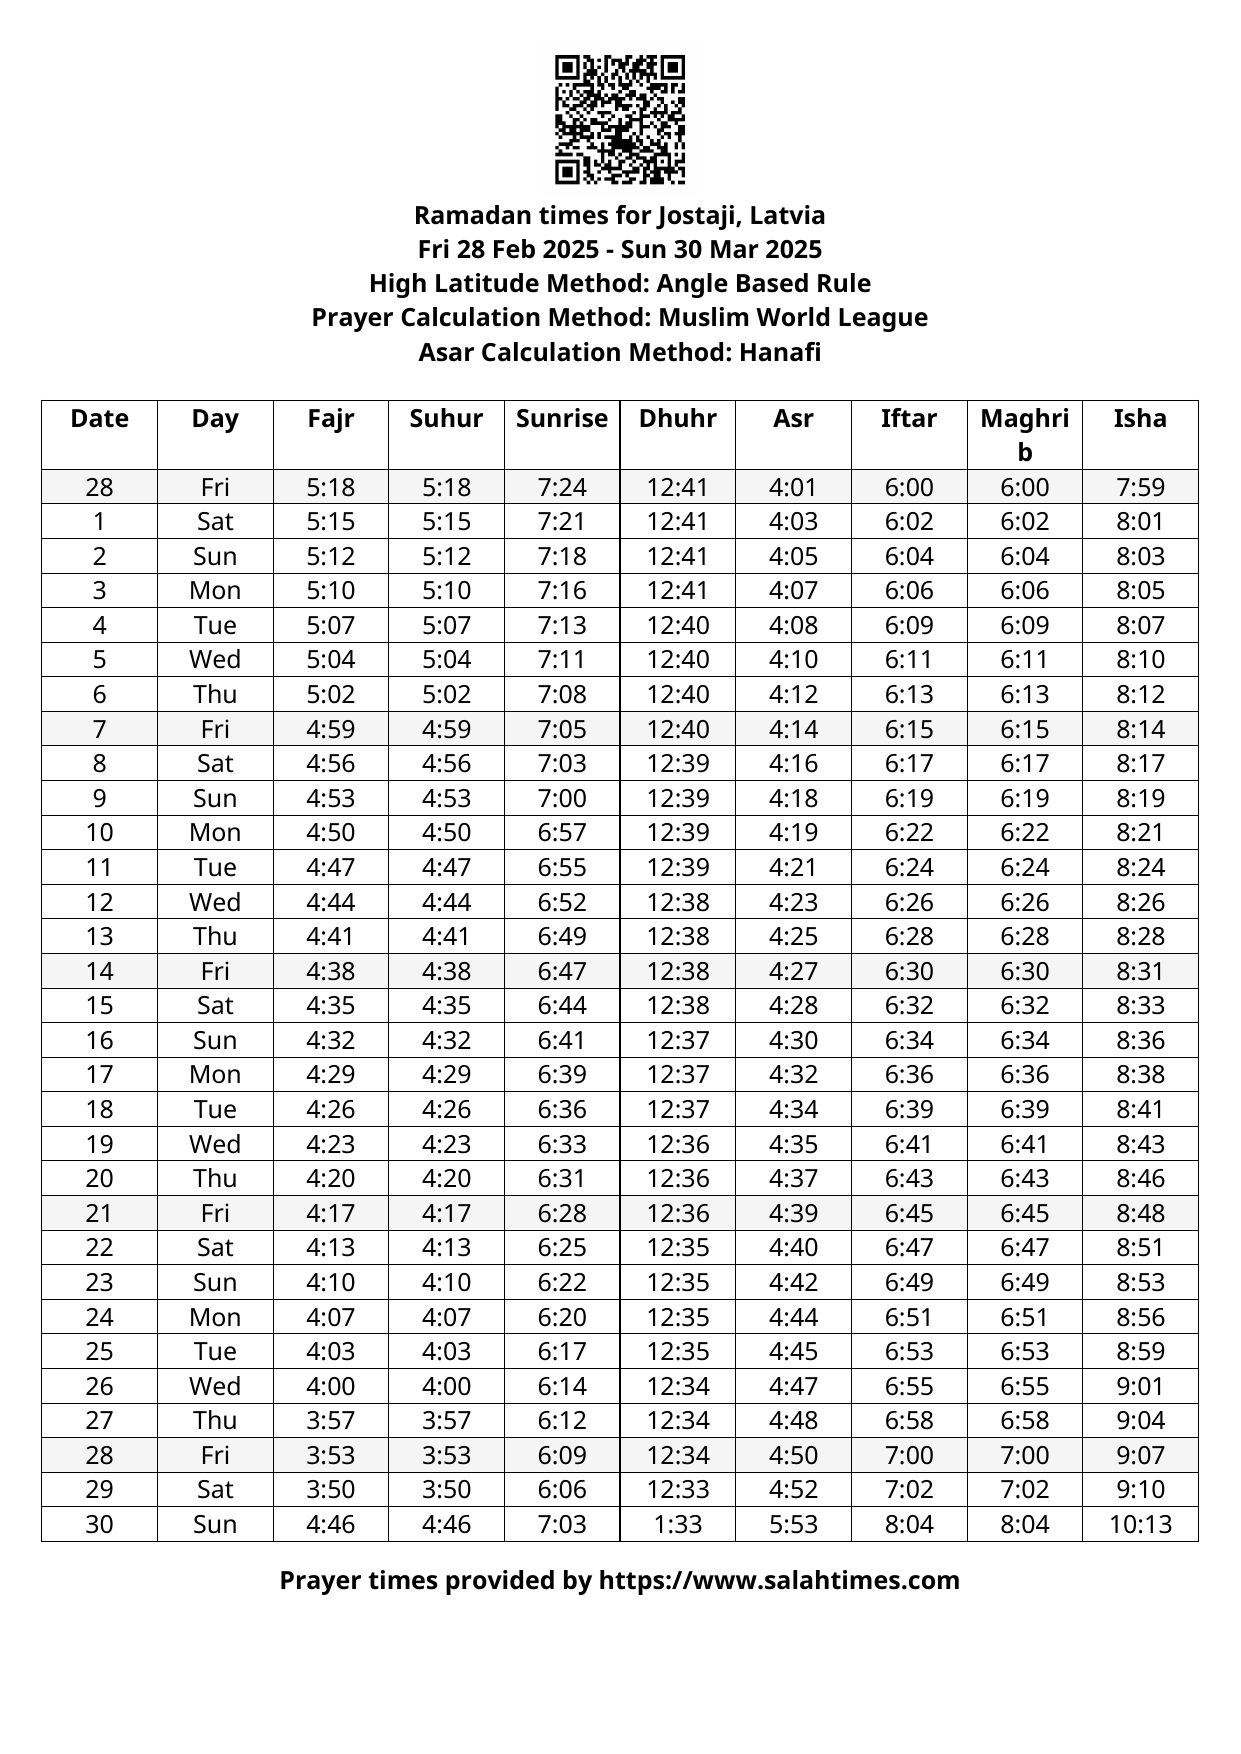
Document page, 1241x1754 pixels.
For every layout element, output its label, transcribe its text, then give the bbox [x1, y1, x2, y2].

table_cell Fri [158, 1438, 273, 1472]
table_cell 4:03 [274, 1334, 388, 1368]
table_cell 12:41 [621, 504, 735, 538]
table_header Iftar [852, 401, 967, 469]
table_cell 4:35 [389, 989, 504, 1022]
table_cell 12:39 [621, 781, 735, 814]
table_cell 14 [42, 954, 157, 987]
table_cell 8:04 [852, 1507, 967, 1541]
table_cell 5:12 [274, 539, 388, 572]
table_cell 6:39 [505, 1058, 619, 1091]
table_cell 4:52 [736, 1473, 851, 1506]
table_cell 5:10 [274, 574, 388, 607]
table_cell 28 [42, 1438, 157, 1472]
table_cell 7:02 [968, 1473, 1082, 1506]
table_cell 7:24 [505, 470, 619, 503]
table_cell 4:40 [736, 1231, 851, 1264]
table_cell 6:09 [505, 1438, 619, 1472]
table_cell 12:37 [621, 1058, 735, 1091]
table_cell 4:38 [389, 954, 504, 987]
table_cell 12:38 [621, 919, 735, 953]
table_cell 6:17 [505, 1334, 619, 1368]
table_cell 4:56 [274, 746, 388, 780]
table_cell 12:40 [621, 712, 735, 745]
table_cell Mon [158, 574, 273, 607]
table_cell Wed [158, 1127, 273, 1160]
table_cell 3:53 [274, 1438, 388, 1472]
table_cell 4:18 [736, 781, 851, 814]
table_cell Sat [158, 746, 273, 780]
table_cell 18 [42, 1092, 157, 1126]
table_header Asr [736, 401, 851, 469]
table_cell 6:31 [505, 1161, 619, 1195]
table_cell 5:53 [736, 1507, 851, 1541]
table_cell 4:16 [736, 746, 851, 780]
table_cell Wed [158, 643, 273, 676]
table_cell 12:39 [621, 746, 735, 780]
table_cell 12:36 [621, 1196, 735, 1229]
table_cell 8:36 [1083, 1023, 1198, 1057]
table_cell 6:49 [852, 1265, 967, 1299]
table_cell 12:34 [621, 1438, 735, 1472]
table_cell 4:23 [389, 1127, 504, 1160]
table_cell 12:35 [621, 1265, 735, 1299]
table_cell 7:03 [505, 1507, 619, 1541]
table_cell 1:33 [621, 1507, 735, 1541]
table_cell 4:07 [736, 574, 851, 607]
table_cell Wed [158, 885, 273, 918]
table_cell 8:56 [1083, 1300, 1198, 1333]
table_cell 12:36 [621, 1127, 735, 1160]
table_cell 4:35 [736, 1127, 851, 1160]
table_cell Sun [158, 1507, 273, 1541]
table_cell 6:24 [852, 850, 967, 884]
table_cell 12:38 [621, 989, 735, 1022]
table_cell 6:34 [852, 1023, 967, 1057]
table_cell Fri [158, 470, 273, 503]
table_cell 5 [42, 643, 157, 676]
table_cell 7:05 [505, 712, 619, 745]
table_cell 12:36 [621, 1161, 735, 1195]
table_cell 4:05 [736, 539, 851, 572]
table_cell 5:07 [274, 608, 388, 642]
table_cell 4:10 [389, 1265, 504, 1299]
table_cell 3:50 [389, 1473, 504, 1506]
table_cell 6:20 [505, 1300, 619, 1333]
table_cell Sat [158, 504, 273, 538]
table_cell 5:18 [274, 470, 388, 503]
table_cell 5:07 [389, 608, 504, 642]
table_cell 7:00 [505, 781, 619, 814]
table_cell 12:34 [621, 1369, 735, 1402]
table_cell 4:29 [274, 1058, 388, 1091]
table_cell 6:22 [852, 816, 967, 849]
table_cell 4:28 [736, 989, 851, 1022]
table_cell 6:39 [968, 1092, 1082, 1126]
table_cell 29 [42, 1473, 157, 1506]
table_cell 6:09 [968, 608, 1082, 642]
table_cell 6:55 [968, 1369, 1082, 1402]
table_cell 4:00 [389, 1369, 504, 1402]
table_cell 6:11 [852, 643, 967, 676]
table_cell Thu [158, 1404, 273, 1437]
table_cell 15 [42, 989, 157, 1022]
table_cell 12:39 [621, 850, 735, 884]
table_cell 6:45 [852, 1196, 967, 1229]
table_cell 12:35 [621, 1334, 735, 1368]
table_cell 4:32 [736, 1058, 851, 1091]
table_cell 6:22 [505, 1265, 619, 1299]
table_cell Sat [158, 989, 273, 1022]
table_cell 5:15 [274, 504, 388, 538]
table_cell 4:26 [274, 1092, 388, 1126]
table_cell 26 [42, 1369, 157, 1402]
table_cell 12:41 [621, 470, 735, 503]
table_cell 6:13 [968, 677, 1082, 711]
table_cell 6:26 [968, 885, 1082, 918]
table_cell 21 [42, 1196, 157, 1229]
table_cell 12:39 [621, 816, 735, 849]
table_cell 4:59 [389, 712, 504, 745]
table_cell 4:35 [274, 989, 388, 1022]
table_cell 8:41 [1083, 1092, 1198, 1126]
table_cell 4:26 [389, 1092, 504, 1126]
table_cell 4:34 [736, 1092, 851, 1126]
table_cell 4:03 [389, 1334, 504, 1368]
table_cell 4:17 [389, 1196, 504, 1229]
table_cell 8:04 [968, 1507, 1082, 1541]
table_header Isha [1083, 401, 1198, 469]
table_cell 6:49 [505, 919, 619, 953]
table_cell 12:37 [621, 1092, 735, 1126]
table_cell Sun [158, 1265, 273, 1299]
table_cell 2 [42, 539, 157, 572]
table_cell Sat [158, 1231, 273, 1264]
table_cell 13 [42, 919, 157, 953]
table_header Date [42, 401, 157, 469]
table_cell 5:04 [274, 643, 388, 676]
table_cell Sun [158, 1023, 273, 1057]
table_cell 6:12 [505, 1404, 619, 1437]
table_cell 7:02 [852, 1473, 967, 1506]
table_cell 9:01 [1083, 1369, 1198, 1402]
table_cell 4:44 [389, 885, 504, 918]
table_cell 4:14 [736, 712, 851, 745]
table_cell 6:17 [852, 746, 967, 780]
table_cell 4:44 [274, 885, 388, 918]
table_cell 9 [42, 781, 157, 814]
table_cell 8:26 [1083, 885, 1198, 918]
table_cell 7:11 [505, 643, 619, 676]
table_cell 6:34 [968, 1023, 1082, 1057]
table_cell 8:17 [1083, 746, 1198, 780]
table_cell 12:40 [621, 643, 735, 676]
table_cell 3 [42, 574, 157, 607]
table_cell 6:57 [505, 816, 619, 849]
table_cell 4:10 [736, 643, 851, 676]
table_cell 4:00 [274, 1369, 388, 1402]
table_cell 12:33 [621, 1473, 735, 1506]
table_cell 4:50 [274, 816, 388, 849]
table_cell 6:06 [505, 1473, 619, 1506]
table_header Fajr [274, 401, 388, 469]
table_cell 6:52 [505, 885, 619, 918]
table_cell 5:10 [389, 574, 504, 607]
table_cell 8:53 [1083, 1265, 1198, 1299]
table_cell 6:28 [968, 919, 1082, 953]
table_cell 12:35 [621, 1300, 735, 1333]
table_cell 6:36 [968, 1058, 1082, 1091]
table_cell 6:36 [505, 1092, 619, 1126]
table_cell 25 [42, 1334, 157, 1368]
table_cell 6:19 [968, 781, 1082, 814]
table_cell 4:29 [389, 1058, 504, 1091]
table_cell 6:17 [968, 746, 1082, 780]
table_cell 27 [42, 1404, 157, 1437]
table_cell Tue [158, 608, 273, 642]
table_cell 6:41 [852, 1127, 967, 1160]
table_cell 5:02 [389, 677, 504, 711]
table_cell 12:37 [621, 1023, 735, 1057]
table_cell 8:12 [1083, 677, 1198, 711]
table_cell 12:38 [621, 954, 735, 987]
table_cell 6:45 [968, 1196, 1082, 1229]
table_cell 8:38 [1083, 1058, 1198, 1091]
table_cell 4:13 [274, 1231, 388, 1264]
table_cell Thu [158, 919, 273, 953]
table_cell 8:01 [1083, 504, 1198, 538]
table_cell 4:41 [389, 919, 504, 953]
table_cell 4:50 [736, 1438, 851, 1472]
table_cell 4:47 [389, 850, 504, 884]
table_cell 8:19 [1083, 781, 1198, 814]
table_cell 5:18 [389, 470, 504, 503]
table_cell 5:15 [389, 504, 504, 538]
table_cell 7:18 [505, 539, 619, 572]
table_cell 11 [42, 850, 157, 884]
table_cell 4:41 [274, 919, 388, 953]
table_cell 17 [42, 1058, 157, 1091]
table_cell 4:47 [736, 1369, 851, 1402]
table_cell 6:19 [852, 781, 967, 814]
table_cell 4:59 [274, 712, 388, 745]
table_cell 7:16 [505, 574, 619, 607]
table_header Suhur [389, 401, 504, 469]
table_cell 4:39 [736, 1196, 851, 1229]
table_cell 6:47 [505, 954, 619, 987]
table_cell 6:39 [852, 1092, 967, 1126]
table_cell 6:53 [968, 1334, 1082, 1368]
table_cell Fri [158, 954, 273, 987]
table_cell 8:46 [1083, 1161, 1198, 1195]
table_cell Thu [158, 677, 273, 711]
table_cell 3:53 [389, 1438, 504, 1472]
table_cell Tue [158, 1334, 273, 1368]
table_cell 4 [42, 608, 157, 642]
table_cell 6:36 [852, 1058, 967, 1091]
table_cell 28 [42, 470, 157, 503]
table_cell 6:43 [852, 1161, 967, 1195]
table_cell 6:28 [505, 1196, 619, 1229]
table_cell 12:41 [621, 574, 735, 607]
table_cell 6:41 [505, 1023, 619, 1057]
table_cell 8:10 [1083, 643, 1198, 676]
table_cell 4:25 [736, 919, 851, 953]
text Ramadan times for Jostaji, Latvia [42, 198, 1198, 232]
table_cell 8:28 [1083, 919, 1198, 953]
table_cell 12:35 [621, 1231, 735, 1264]
table_cell 4:07 [389, 1300, 504, 1333]
table_header Sunrise [505, 401, 619, 469]
table_cell 6:25 [505, 1231, 619, 1264]
table_cell 6:49 [968, 1265, 1082, 1299]
table_cell 7:08 [505, 677, 619, 711]
table_cell 4:38 [274, 954, 388, 987]
table_cell 8:14 [1083, 712, 1198, 745]
table_cell 5:12 [389, 539, 504, 572]
table_cell 4:45 [736, 1334, 851, 1368]
table_cell 4:07 [274, 1300, 388, 1333]
table_cell 9:04 [1083, 1404, 1198, 1437]
table_cell 4:47 [274, 850, 388, 884]
table_cell 10:13 [1083, 1507, 1198, 1541]
table_cell 8:21 [1083, 816, 1198, 849]
table_cell Sat [158, 1473, 273, 1506]
table_cell Tue [158, 1092, 273, 1126]
table_cell Tue [158, 850, 273, 884]
table_cell 8:31 [1083, 954, 1198, 987]
table_cell 12:40 [621, 608, 735, 642]
table_cell 6:09 [852, 608, 967, 642]
table_cell 4:20 [389, 1161, 504, 1195]
table_cell 6:22 [968, 816, 1082, 849]
table_cell Fri [158, 712, 273, 745]
table_cell 22 [42, 1231, 157, 1264]
table_cell 7:00 [852, 1438, 967, 1472]
table_cell 12 [42, 885, 157, 918]
table_cell 8 [42, 746, 157, 780]
table_cell 4:46 [389, 1507, 504, 1541]
table_cell 12:41 [621, 539, 735, 572]
table_cell 4:53 [274, 781, 388, 814]
picture [542, 41, 699, 198]
table_cell 4:10 [274, 1265, 388, 1299]
table_cell 4:23 [274, 1127, 388, 1160]
table_cell Mon [158, 1300, 273, 1333]
table_cell 4:53 [389, 781, 504, 814]
table_cell 10 [42, 816, 157, 849]
table_cell 6:47 [968, 1231, 1082, 1264]
table_cell 6:06 [852, 574, 967, 607]
table_cell 4:12 [736, 677, 851, 711]
table_cell 9:10 [1083, 1473, 1198, 1506]
table_cell 12:34 [621, 1404, 735, 1437]
table_cell 5:04 [389, 643, 504, 676]
table_cell Wed [158, 1369, 273, 1402]
table_cell 6 [42, 677, 157, 711]
table_cell 3:57 [274, 1404, 388, 1437]
table_cell 4:23 [736, 885, 851, 918]
table_cell 4:32 [389, 1023, 504, 1057]
text Fri 28 Feb 2025 - Sun 30 Mar 2025 [42, 232, 1198, 266]
table_cell 16 [42, 1023, 157, 1057]
table_cell 8:24 [1083, 850, 1198, 884]
table_cell 4:56 [389, 746, 504, 780]
table_header Dhuhr [621, 401, 735, 469]
table_cell 4:17 [274, 1196, 388, 1229]
text High Latitude Method: Angle Based Rule [42, 266, 1198, 300]
table_cell 19 [42, 1127, 157, 1160]
table_cell 6:30 [852, 954, 967, 987]
table_cell 6:58 [852, 1404, 967, 1437]
table_cell 3:50 [274, 1473, 388, 1506]
table_cell 6:55 [505, 850, 619, 884]
table_cell 7 [42, 712, 157, 745]
table_header Day [158, 401, 273, 469]
table_cell 4:19 [736, 816, 851, 849]
table_cell 4:50 [389, 816, 504, 849]
table_cell 4:44 [736, 1300, 851, 1333]
table_cell 8:59 [1083, 1334, 1198, 1368]
table_cell 12:40 [621, 677, 735, 711]
table_cell Thu [158, 1161, 273, 1195]
table_cell 4:32 [274, 1023, 388, 1057]
table_cell 6:32 [852, 989, 967, 1022]
table_cell 20 [42, 1161, 157, 1195]
table_cell 4:46 [274, 1507, 388, 1541]
table_cell 6:24 [968, 850, 1082, 884]
table_cell 6:06 [968, 574, 1082, 607]
table_cell Sun [158, 539, 273, 572]
table_cell 7:21 [505, 504, 619, 538]
table_cell 8:33 [1083, 989, 1198, 1022]
table_cell 7:03 [505, 746, 619, 780]
table_cell 8:43 [1083, 1127, 1198, 1160]
table_cell 6:28 [852, 919, 967, 953]
table_cell 6:58 [968, 1404, 1082, 1437]
table_cell 6:04 [968, 539, 1082, 572]
text Prayer times provided by https://www.salahtimes.com [42, 1563, 1198, 1597]
table_cell 4:27 [736, 954, 851, 987]
table_cell 6:53 [852, 1334, 967, 1368]
table_cell 6:26 [852, 885, 967, 918]
table_cell 4:08 [736, 608, 851, 642]
table_cell 23 [42, 1265, 157, 1299]
table_cell 7:59 [1083, 470, 1198, 503]
table_header Maghrib [968, 401, 1082, 469]
table_cell 6:02 [852, 504, 967, 538]
table_cell 4:48 [736, 1404, 851, 1437]
table_cell 4:37 [736, 1161, 851, 1195]
table_cell 7:00 [968, 1438, 1082, 1472]
table_cell 6:33 [505, 1127, 619, 1160]
table_cell 3:57 [389, 1404, 504, 1437]
table_cell Mon [158, 1058, 273, 1091]
table_cell 24 [42, 1300, 157, 1333]
table_cell 6:14 [505, 1369, 619, 1402]
table_cell 6:41 [968, 1127, 1082, 1160]
table_cell 8:48 [1083, 1196, 1198, 1229]
table_cell 6:47 [852, 1231, 967, 1264]
table_cell 6:51 [852, 1300, 967, 1333]
table_cell Fri [158, 1196, 273, 1229]
text Asar Calculation Method: Hanafi [42, 334, 1198, 368]
table_cell 6:30 [968, 954, 1082, 987]
table_cell 6:00 [968, 470, 1082, 503]
table_cell 4:13 [389, 1231, 504, 1264]
table_cell 6:00 [852, 470, 967, 503]
table_cell 8:03 [1083, 539, 1198, 572]
table_cell 4:20 [274, 1161, 388, 1195]
text Prayer Calculation Method: Muslim World League [42, 300, 1198, 334]
table_cell 4:42 [736, 1265, 851, 1299]
table_cell 6:43 [968, 1161, 1082, 1195]
table_cell 6:04 [852, 539, 967, 572]
table_cell 6:13 [852, 677, 967, 711]
table_cell 8:05 [1083, 574, 1198, 607]
table_cell 7:13 [505, 608, 619, 642]
table_cell Mon [158, 816, 273, 849]
table_cell Sun [158, 781, 273, 814]
table_cell 6:02 [968, 504, 1082, 538]
table_cell 8:51 [1083, 1231, 1198, 1264]
table_cell 30 [42, 1507, 157, 1541]
table_cell 4:03 [736, 504, 851, 538]
table_cell 6:51 [968, 1300, 1082, 1333]
table_cell 6:15 [968, 712, 1082, 745]
table_cell 6:11 [968, 643, 1082, 676]
table_cell 9:07 [1083, 1438, 1198, 1472]
table_cell 6:15 [852, 712, 967, 745]
table_cell 8:07 [1083, 608, 1198, 642]
table_cell 4:30 [736, 1023, 851, 1057]
table_cell 6:55 [852, 1369, 967, 1402]
table_cell 6:44 [505, 989, 619, 1022]
table_cell 5:02 [274, 677, 388, 711]
table_cell 4:21 [736, 850, 851, 884]
table_cell 12:38 [621, 885, 735, 918]
table_cell 4:01 [736, 470, 851, 503]
table_cell 1 [42, 504, 157, 538]
table_cell 6:32 [968, 989, 1082, 1022]
